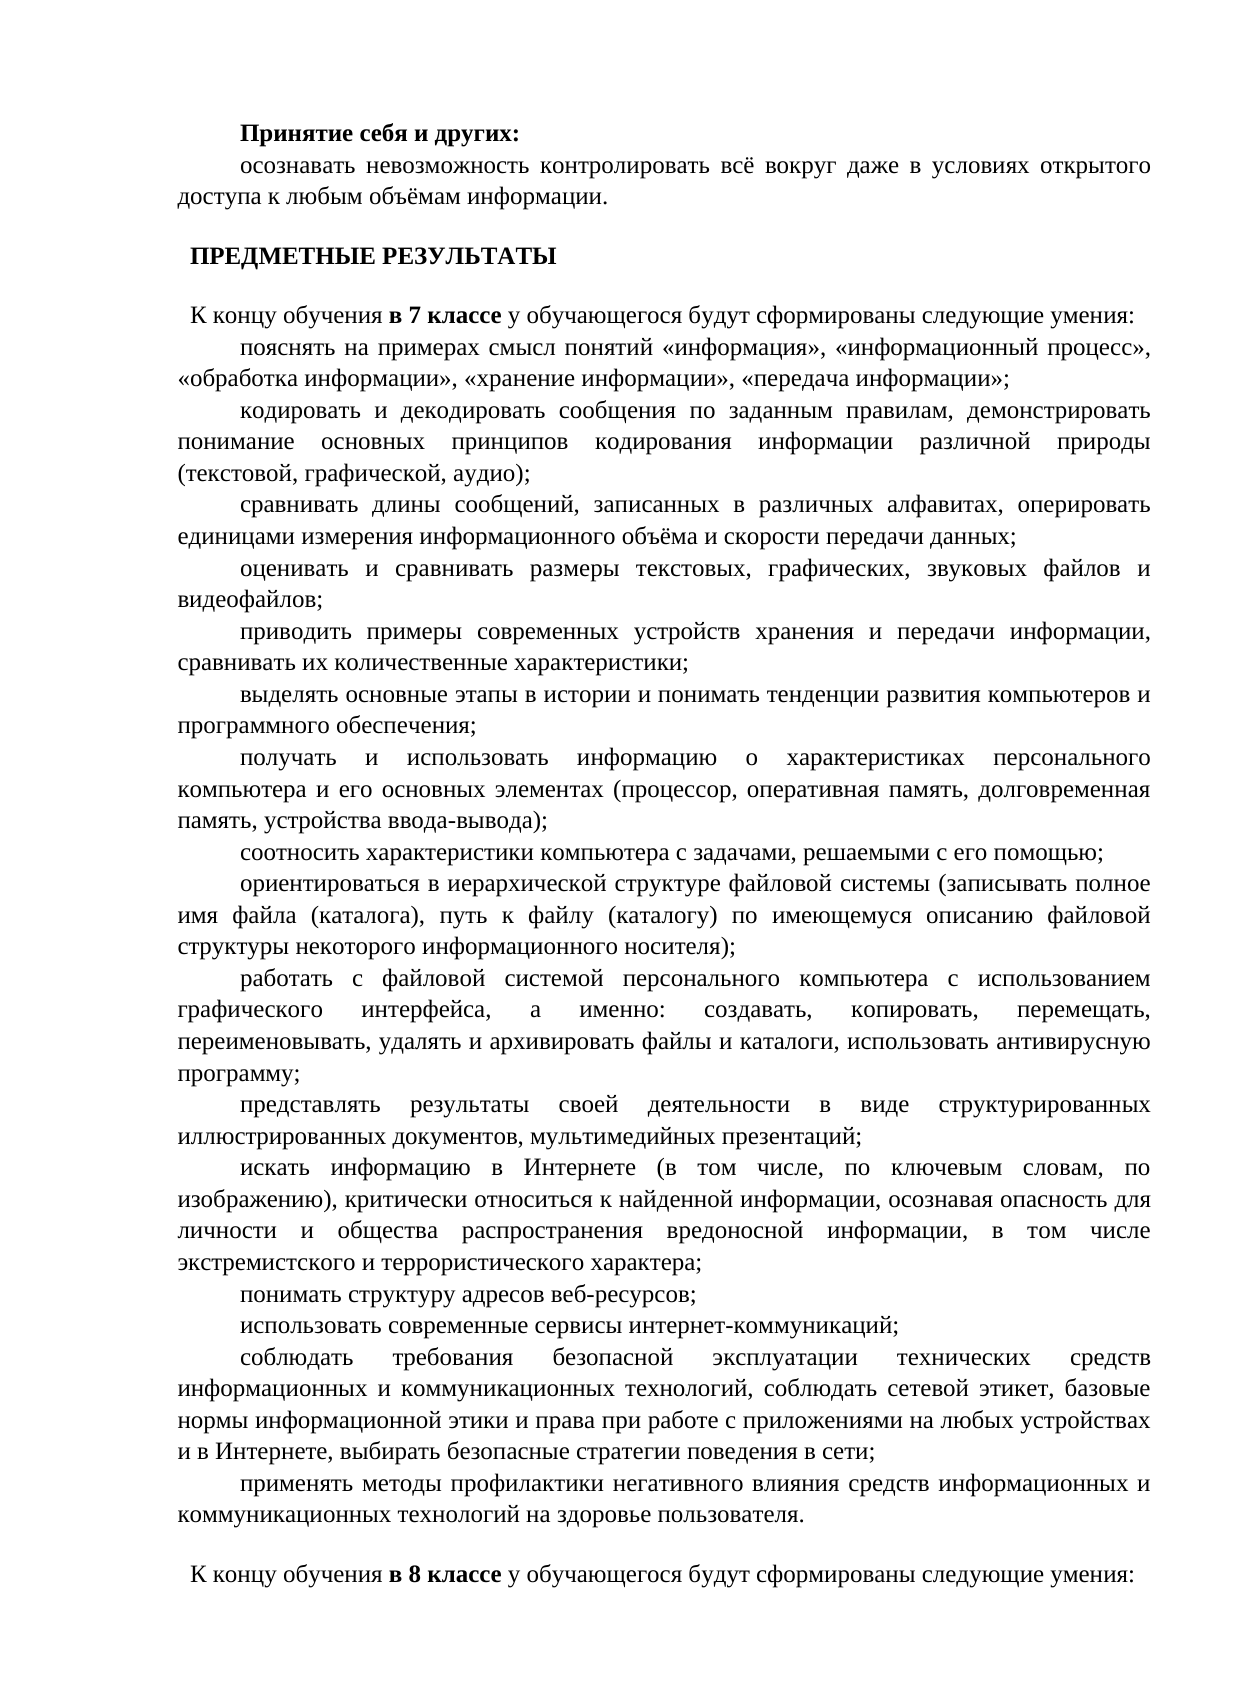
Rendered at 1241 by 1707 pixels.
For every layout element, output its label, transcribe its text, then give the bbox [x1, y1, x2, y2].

text К концу обучения в 8 классе у обучающегося будут сформированы следующие умения: [190, 1559, 1152, 1588]
text оценивать и сравнивать размеры текстовых, графических, звуковых файлов и видеофайлов; [177, 553, 1152, 613]
text соблюдать требования безопасной эксплуатации технических средств информационных и коммуникационных технологий, соблюдать сетевой этикет, базовые нормы информационной этики и права при работе с приложениями на любых устройствах и в Интернете, выбирать безопасные стратегии поведения в сети; [177, 1342, 1152, 1465]
text получать и использовать информацию о характеристиках персонального компьютера и его основных элементах (процессор, оперативная память, долговременная память, устройства ввода-вывода); [177, 742, 1152, 834]
text пояснять на примерах смысл понятий «информация», «информационный процесс», «обработка информации», «хранение информации», «передача информации»; [177, 332, 1152, 392]
text понимать структуру адресов веб-ресурсов; [177, 1279, 1152, 1307]
text Принятие себя и других: [177, 118, 1152, 147]
text искать информацию в Интернете (в том числе, по ключевым словам, по изображению), критически относиться к найденной информации, осознавая опасность для личности и общества распространения вредоносной информации, в том числе экстремистского и террористического характера; [177, 1152, 1152, 1276]
text К концу обучения в 7 классе у обучающегося будут сформированы следующие умения: [190, 300, 1152, 329]
text ПРЕДМЕТНЫЕ РЕЗУЛЬТАТЫ [190, 241, 1152, 269]
text работать с файловой системой персонального компьютера с использованием графического интерфейса, а именно: создавать, копировать, перемещать, переименовывать, удалять и архивировать файлы и каталоги, использовать антивирусную программу; [177, 963, 1152, 1086]
text сравнивать длины сообщений, записанных в различных алфавитах, оперировать единицами измерения информационного объёма и скорости передачи данных; [177, 489, 1152, 550]
text выделять основные этапы в истории и понимать тенденции развития компьютеров и программного обеспечения; [177, 679, 1152, 739]
text осознавать невозможность контролировать всё вокруг даже в условиях открытого доступа к любым объёмам информации. [177, 150, 1152, 210]
text ориентироваться в иерархической структуре файловой системы (записывать полное имя файла (каталога), путь к файлу (каталогу) по имеющемуся описанию файловой структуры некоторого информационного носителя); [177, 868, 1152, 960]
text приводить примеры современных устройств хранения и передачи информации, сравнивать их количественные характеристики; [177, 616, 1152, 676]
text использовать современные сервисы интернет-коммуникаций; [177, 1310, 1152, 1339]
text соотносить характеристики компьютера с задачами, решаемыми с его помощью; [177, 837, 1152, 866]
text представлять результаты своей деятельности в виде структурированных иллюстрированных документов, мультимедийных презентаций; [177, 1089, 1152, 1149]
text применять методы профилактики негативного влияния средств информационных и коммуникационных технологий на здоровье пользователя. [177, 1468, 1152, 1528]
text кодировать и декодировать сообщения по заданным правилам, демонстрировать понимание основных принципов кодирования информации различной природы (текстовой, графической, аудио); [177, 395, 1152, 487]
